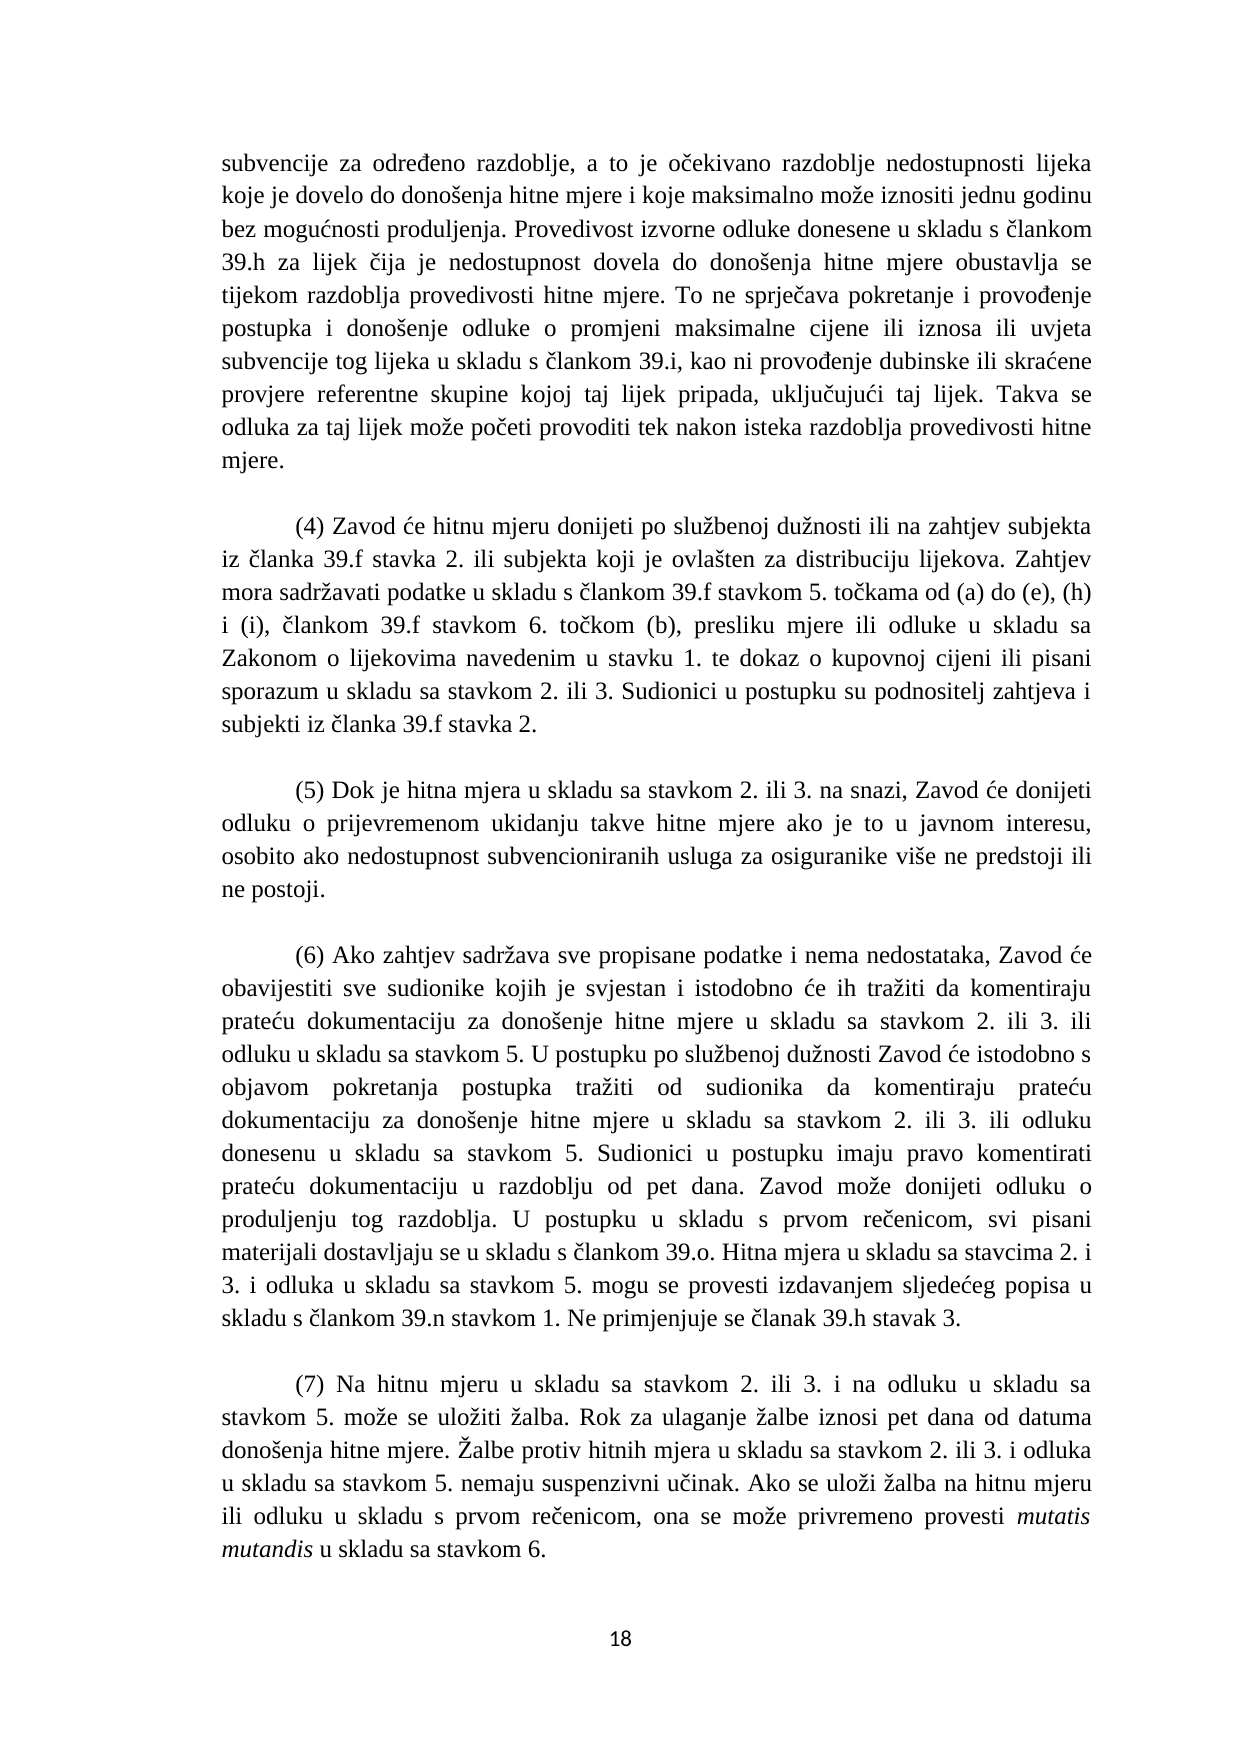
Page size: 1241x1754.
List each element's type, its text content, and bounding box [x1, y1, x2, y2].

text (4) Zavod će hitnu mjeru donijeti po službenoj dužnosti ili na zahtjev subjekta iz članka 39.f stavka 2. ili subjekta koji je ovlašten za distribuciju lijekova. Zahtjev mora sadržavati podatke u skladu s člankom 39.f stavkom 5. točkama od (a) do (e), (h) i (i), člankom 39.f stavkom 6. točkom (b), presliku mjere ili odluke u skladu sa Zakonom o lijekovima navedenim u stavku 1. te dokaz o kupovnoj cijeni ili pisani sporazum u skladu sa stavkom 2. ili 3. Sudionici u postupku su podnositelj zahtjeva i subjekti iz članka 39.f stavka 2. [221, 511, 1093, 738]
text (7) Na hitnu mjeru u skladu sa stavkom 2. ili 3. i na odluku u skladu sa stavkom 5. može se uložiti žalba. Rok za ulaganje žalbe iznosi pet dana od datuma donošenja hitne mjere. Žalbe protiv hitnih mjera u skladu sa stavkom 2. ili 3. i odluka u skladu sa stavkom 5. nemaju suspenzivni učinak. Ako se uloži žalba na hitnu mjeru ili odluku u skladu s prvom rečenicom, ona se može privremeno provesti mutatis mutandis u skladu sa stavkom 6. [221, 1369, 1093, 1563]
text (5) Dok je hitna mjera u skladu sa stavkom 2. ili 3. na snazi, Zavod će donijeti odluku o prijevremenom ukidanju takve hitne mjere ako je to u javnom interesu, osobito ako nedostupnost subvencioniranih usluga za osiguranike više ne predstoji ili ne postoji. [221, 775, 1093, 903]
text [221, 148, 1093, 473]
text (6) Ako zahtjev sadržava sve propisane podatke i nema nedostataka, Zavod će obavijestiti sve sudionike kojih je svjestan i istodobno će ih tražiti da komentiraju prateću dokumentaciju za donošenje hitne mjere u skladu sa stavkom 2. ili 3. ili odluku u skladu sa stavkom 5. U postupku po službenoj dužnosti Zavod će istodobno s objavom pokretanja postupka tražiti od sudionika da komentiraju prateću dokumentaciju za donošenje hitne mjere u skladu sa stavkom 2. ili 3. ili odluku donesenu u skladu sa stavkom 5. Sudionici u postupku imaju pravo komentirati prateću dokumentaciju u razdoblju od pet dana. Zavod može donijeti odluku o produljenju tog razdoblja. U postupku u skladu s prvom rečenicom, svi pisani materijali dostavljaju se u skladu s člankom 39.o. Hitna mjera u skladu sa stavcima 2. i 3. i odluka u skladu sa stavkom 5. mogu se provesti izdavanjem sljedećeg popisa u skladu s člankom 39.n stavkom 1. Ne primjenjuje se članak 39.h stavak 3. [221, 940, 1093, 1332]
